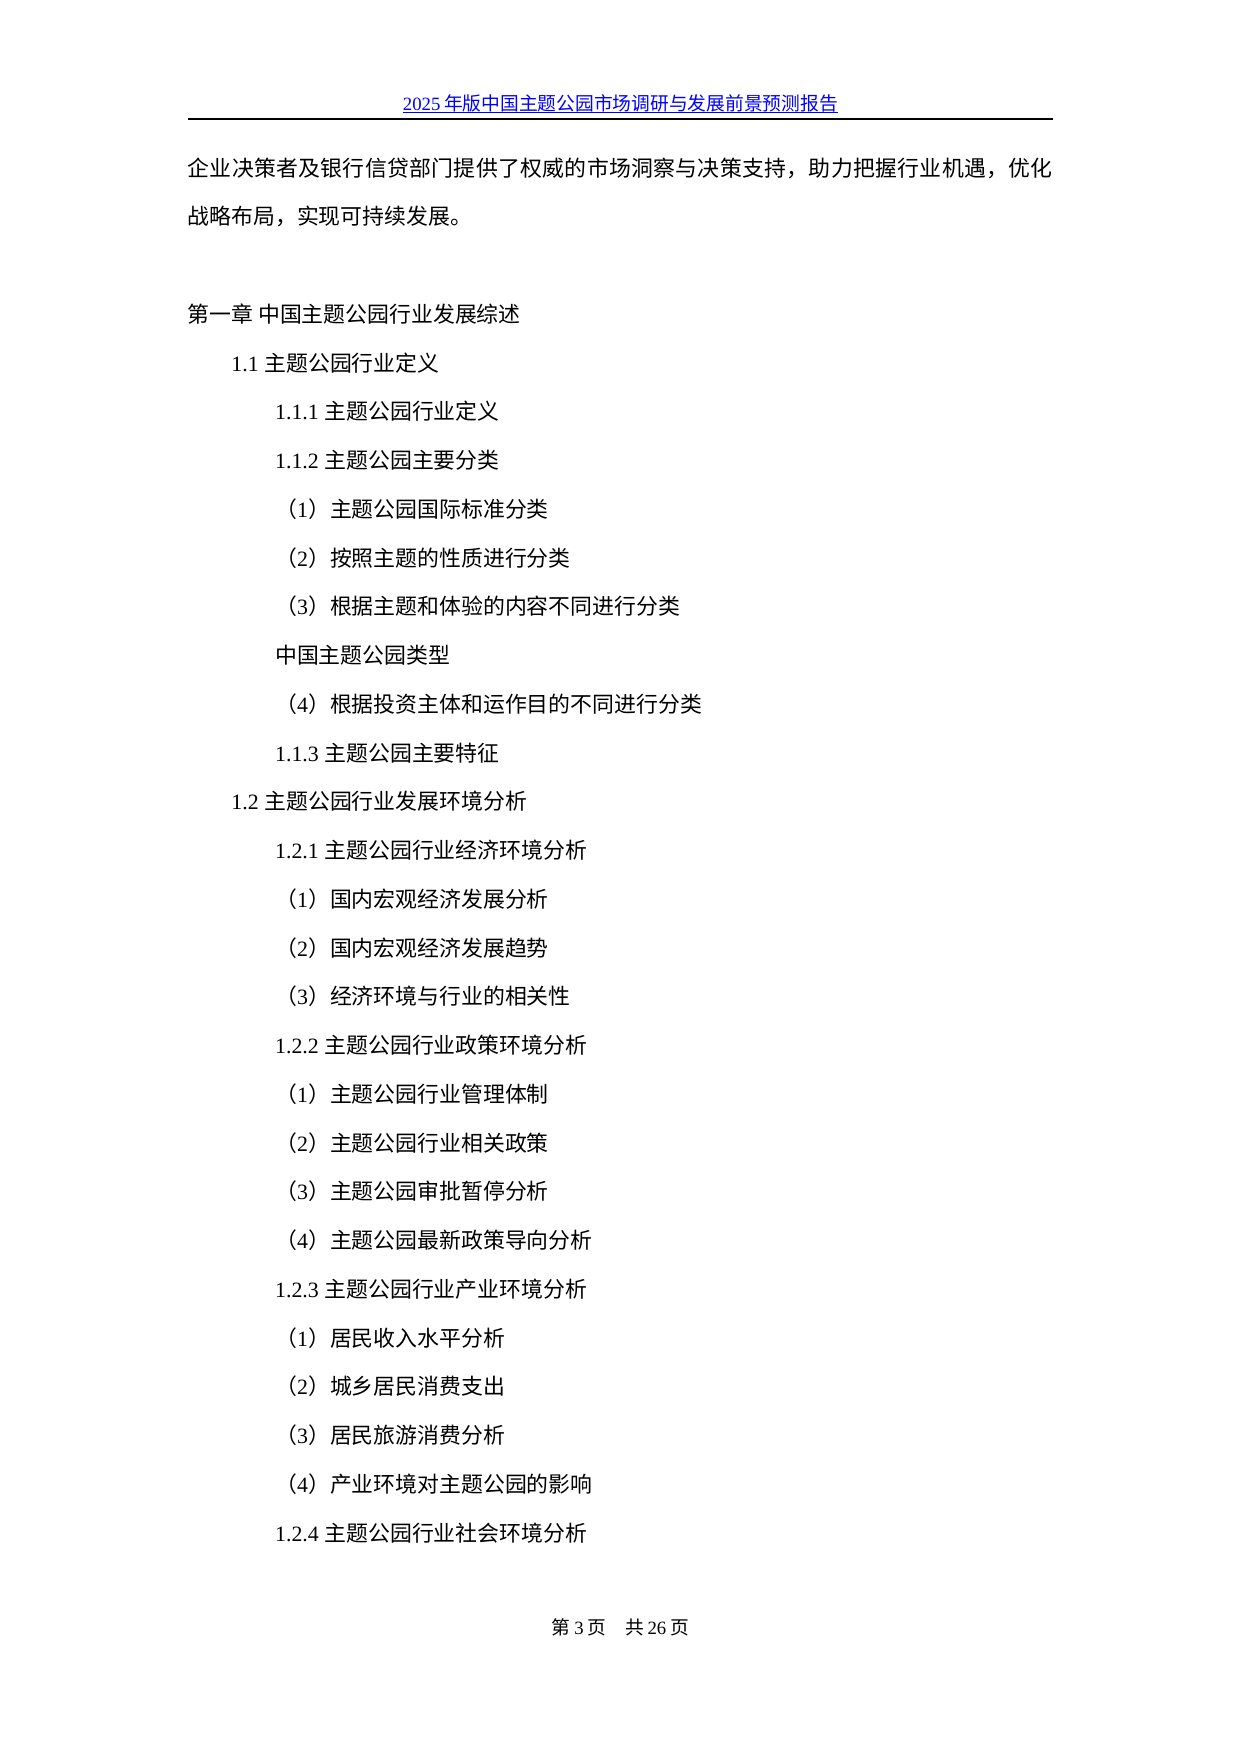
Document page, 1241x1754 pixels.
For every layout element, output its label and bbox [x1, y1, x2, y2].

text [187, 150, 1053, 1548]
